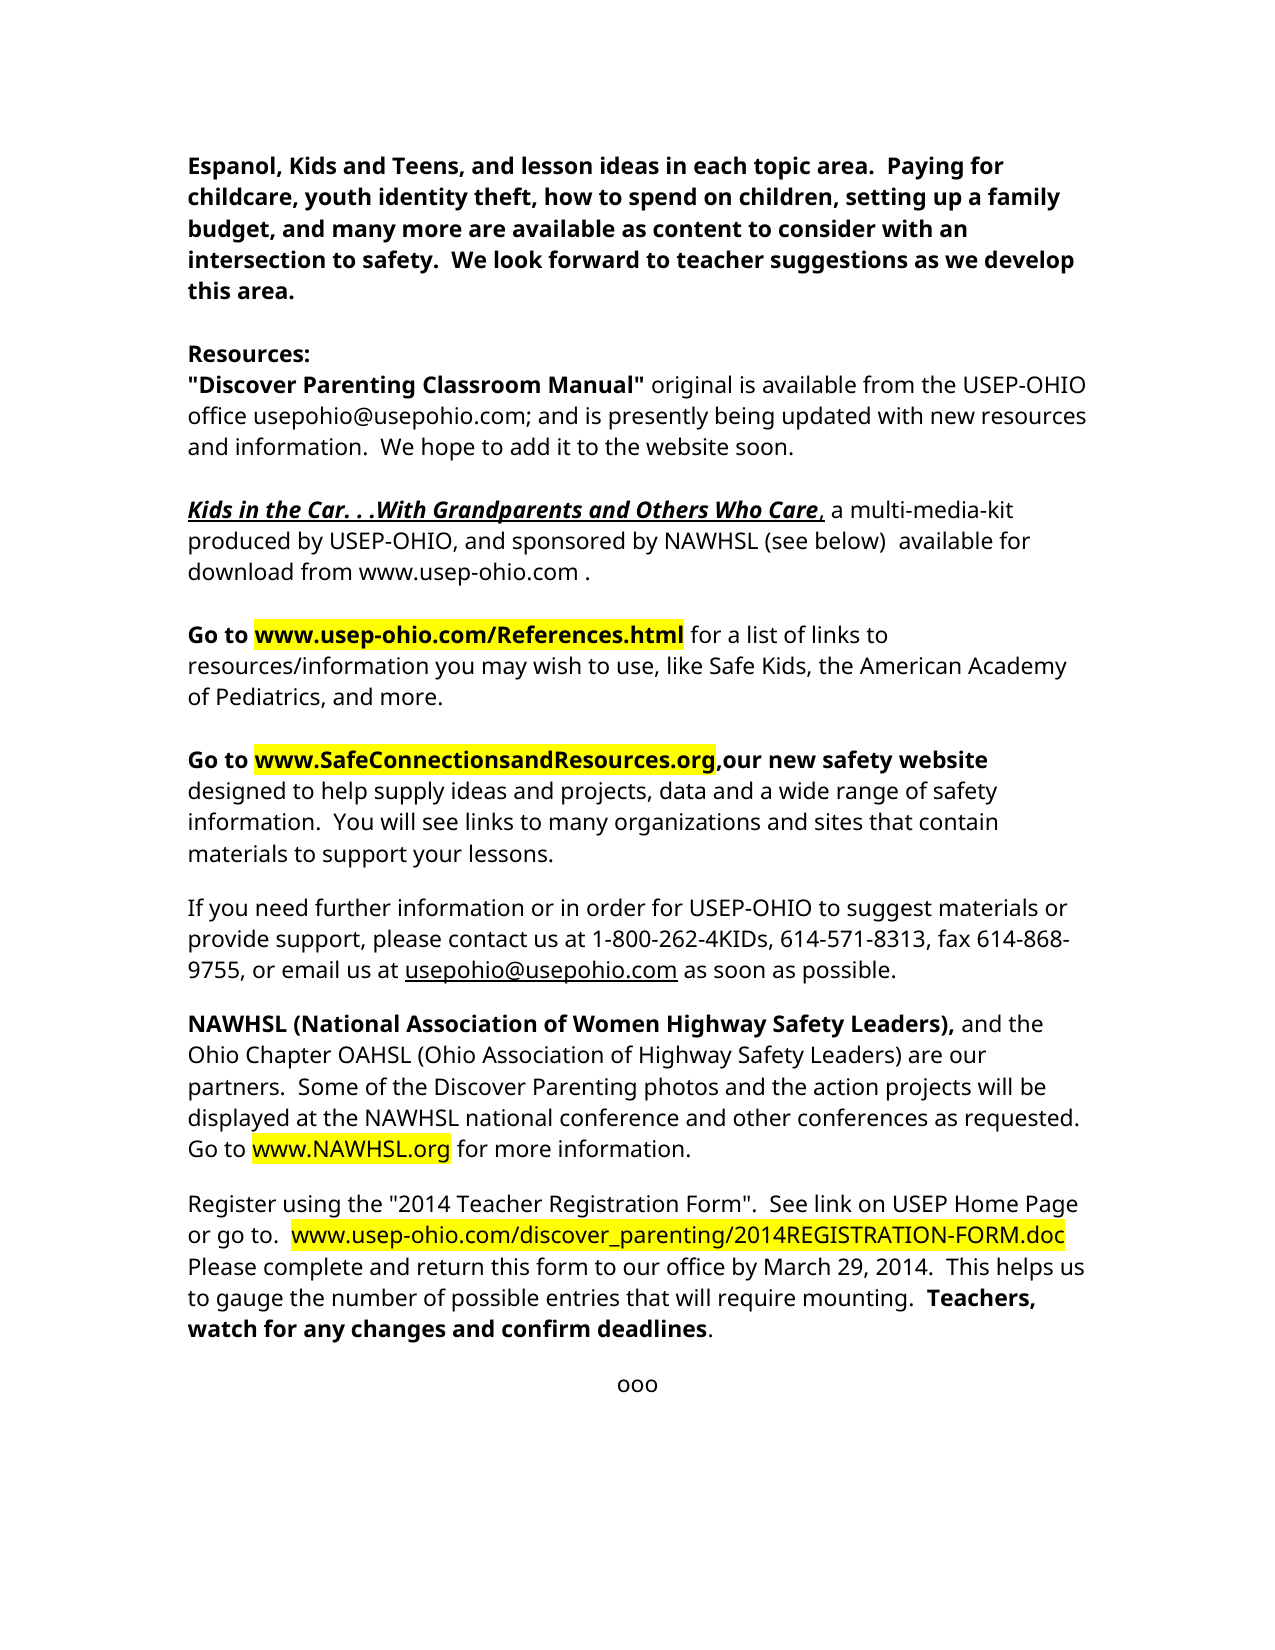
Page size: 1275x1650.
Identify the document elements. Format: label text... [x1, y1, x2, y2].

text Register using the "2014 Teacher Registration Form". See link on USEP Home Page or go to. www.usep-ohio.com/discover_parenting/2014REGISTRATION-FORM.doc Please complete and return this form to our office by March 29, 2014. This helps us to gauge the number of possible entries that will require mounting. Teachers, watch for any changes and confirm deadlines. [187, 1188, 1087, 1344]
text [187, 150, 1087, 306]
text NAWHSL (National Association of Women Highway Safety Leaders), and the Ohio Chapter OAHSL (Ohio Association of Highway Safety Leaders) are our partners. Some of the Discover Parenting photos and the action projects will be displayed at the NAWHSL national conference and other conferences as requested. Go to www.NAWHSL.org for more information. [187, 1008, 1087, 1164]
text Go to www.usep-ohio.com/References.html for a list of links to resources/information you may wish to use, like Safe Kids, the American Academy of Pediatrics, and more. [187, 619, 1087, 712]
text "Discover Parenting Classroom Manual" original is available from the USEP-OHIO office usepohio@usepohio.com; and is presently being updated with new resources and information. We hope to add it to the website soon. [187, 369, 1087, 462]
text ooo [187, 1368, 1087, 1399]
text If you need further information or in order for USEP-OHIO to suggest materials or provide support, please contact us at 1-800-262-4KIDs, 614-571-8313, fax 614-868-9755, or email us at usepohio@usepohio.com as soon as possible. [187, 891, 1087, 985]
text Go to www.SafeConnectionsandResources.org,our new safety website designed to help supply ideas and projects, data and a wide range of safety information. You will see links to many organizations and sites that contain materials to support your lessons. [187, 744, 1087, 869]
text Kids in the Car. . .With Grandparents and Others Who Care, a multi-media-kit produced by USEP-OHIO, and sponsored by NAWHSL (see below) available for download from www.usep-ohio.com . [187, 494, 1087, 587]
text Resources: [187, 337, 1087, 369]
